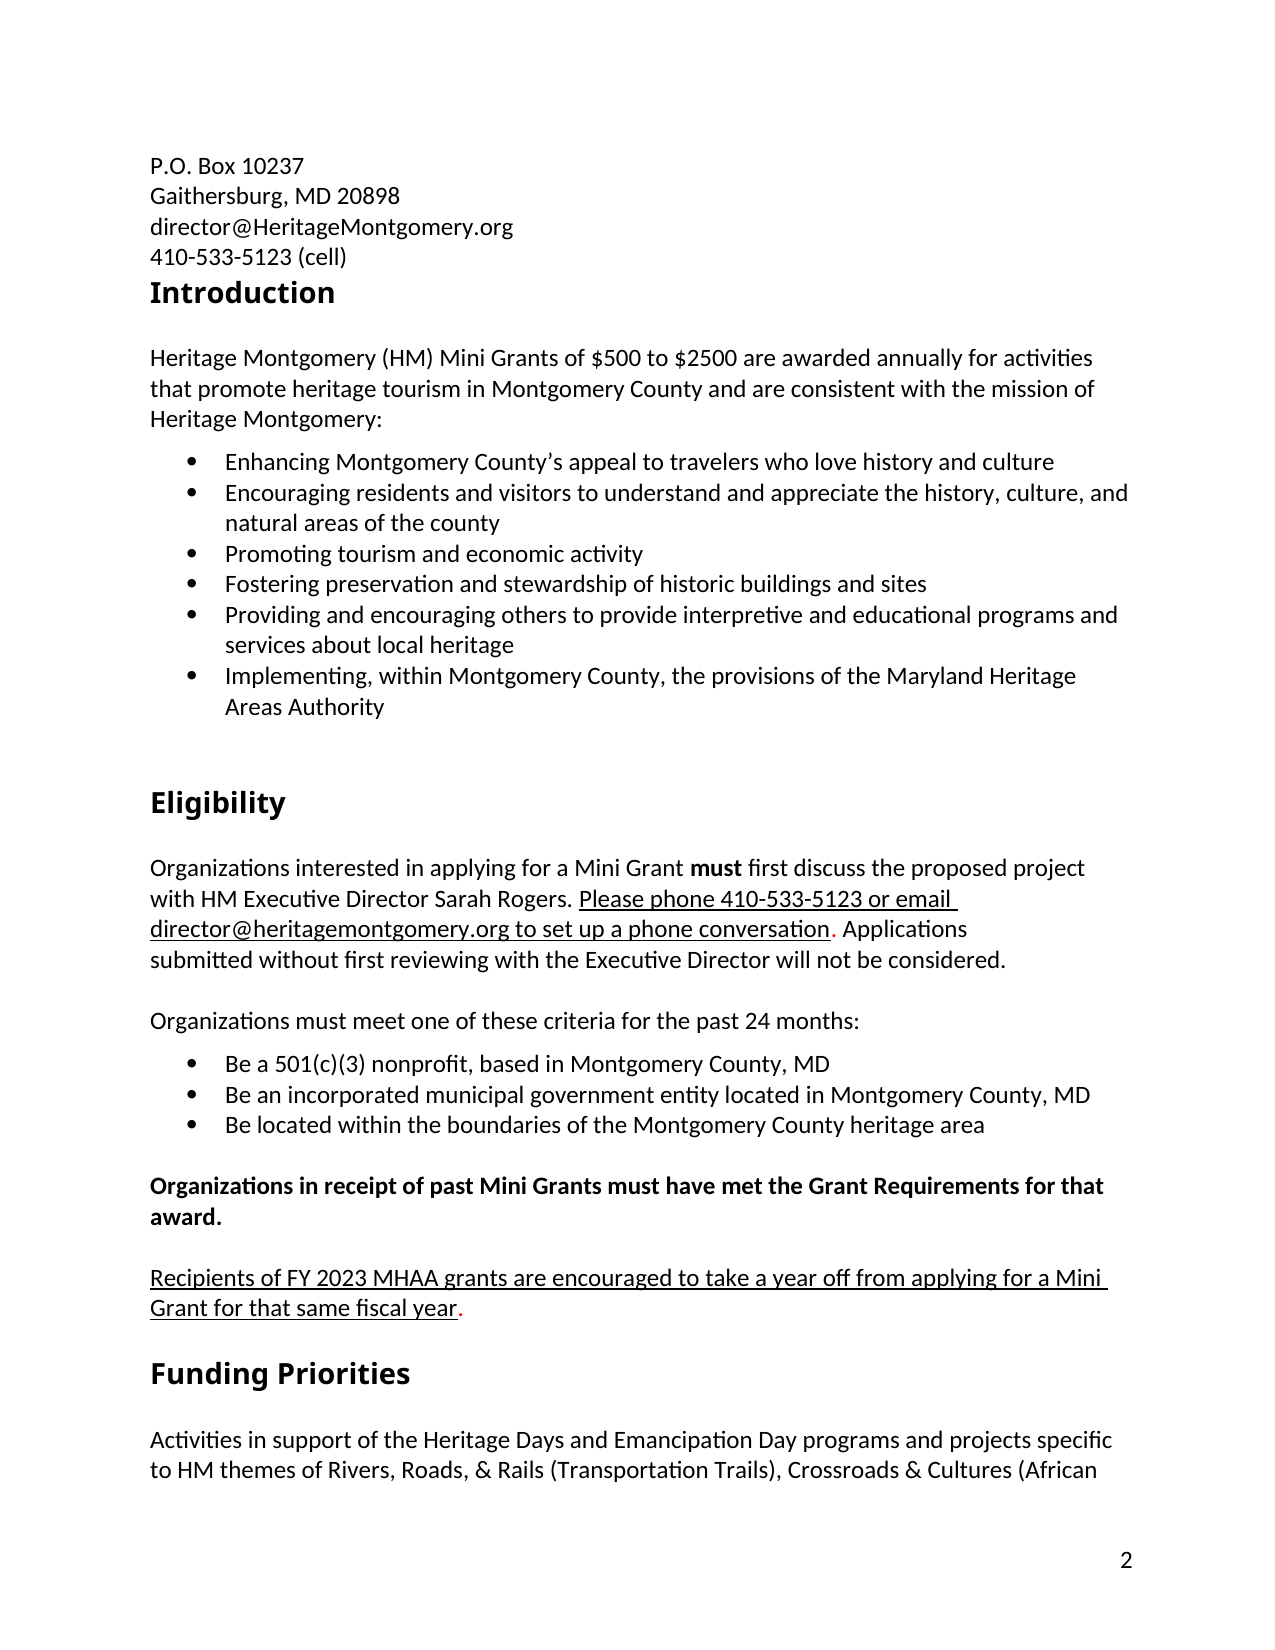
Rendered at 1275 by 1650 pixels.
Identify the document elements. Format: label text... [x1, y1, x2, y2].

list Providing and encouraging others to provide interpretive and educational programs and services about local heritage [187, 599, 1132, 660]
text Heritage Montgomery (HM) Mini Grants of $500 to $2500 are awarded annually for activities that promote heritage tourism in Montgomery County and are consistent with the mission of Heritage Montgomery: [150, 342, 1132, 434]
list Fostering preservation and stewardship of historic buildings and sites [187, 569, 1132, 599]
text Organizations must meet one of these criteria for the past 24 months: [150, 1005, 1132, 1036]
text director@HeritageMontgomery.org [150, 211, 1132, 242]
text 410-533-5123 (cell) [150, 242, 1132, 272]
list Enhancing Montgomery County’s appeal to travelers who love history and culture [187, 447, 1132, 477]
list Encouraging residents and visitors to understand and appreciate the history, culture, and natural areas of the county [187, 477, 1132, 538]
text Introduction [150, 272, 1132, 312]
text Funding Priorities [150, 1353, 1132, 1393]
text P.O. Box 10237 [150, 150, 1132, 181]
text Recipients of FY 2023 MHAA grants are encouraged to take a year off from applying for a Mini Grant for that same fiscal year. [150, 1262, 1132, 1323]
list Be located within the boundaries of the Montgomery County heritage area [187, 1109, 1132, 1140]
list Be a 501(c)(3) nonprofit, based in Montgomery County, MD [187, 1048, 1132, 1079]
text Organizations in receipt of past Mini Grants must have met the Grant Requirements for that award. [150, 1170, 1132, 1231]
list Promoting tourism and economic activity [187, 538, 1132, 569]
text Organizations interested in applying for a Mini Grant must first discuss the proposed project with HM Executive Director Sarah Rogers. Please phone 410-533-5123 or email director@heritagemontgomery.org to set up a phone conversation. Applications [150, 852, 1132, 944]
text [150, 1424, 1132, 1485]
list Be an incorporated municipal government entity located in Montgomery County, MD [187, 1079, 1132, 1109]
text Gaithersburg, MD 20898 [150, 181, 1132, 211]
list Implementing, within Montgomery County, the provisions of the Maryland Heritage Areas Authority [187, 660, 1132, 721]
text submitted without first reviewing with the Executive Director will not be considered. [150, 944, 1132, 974]
text Eligibility [150, 782, 1132, 822]
